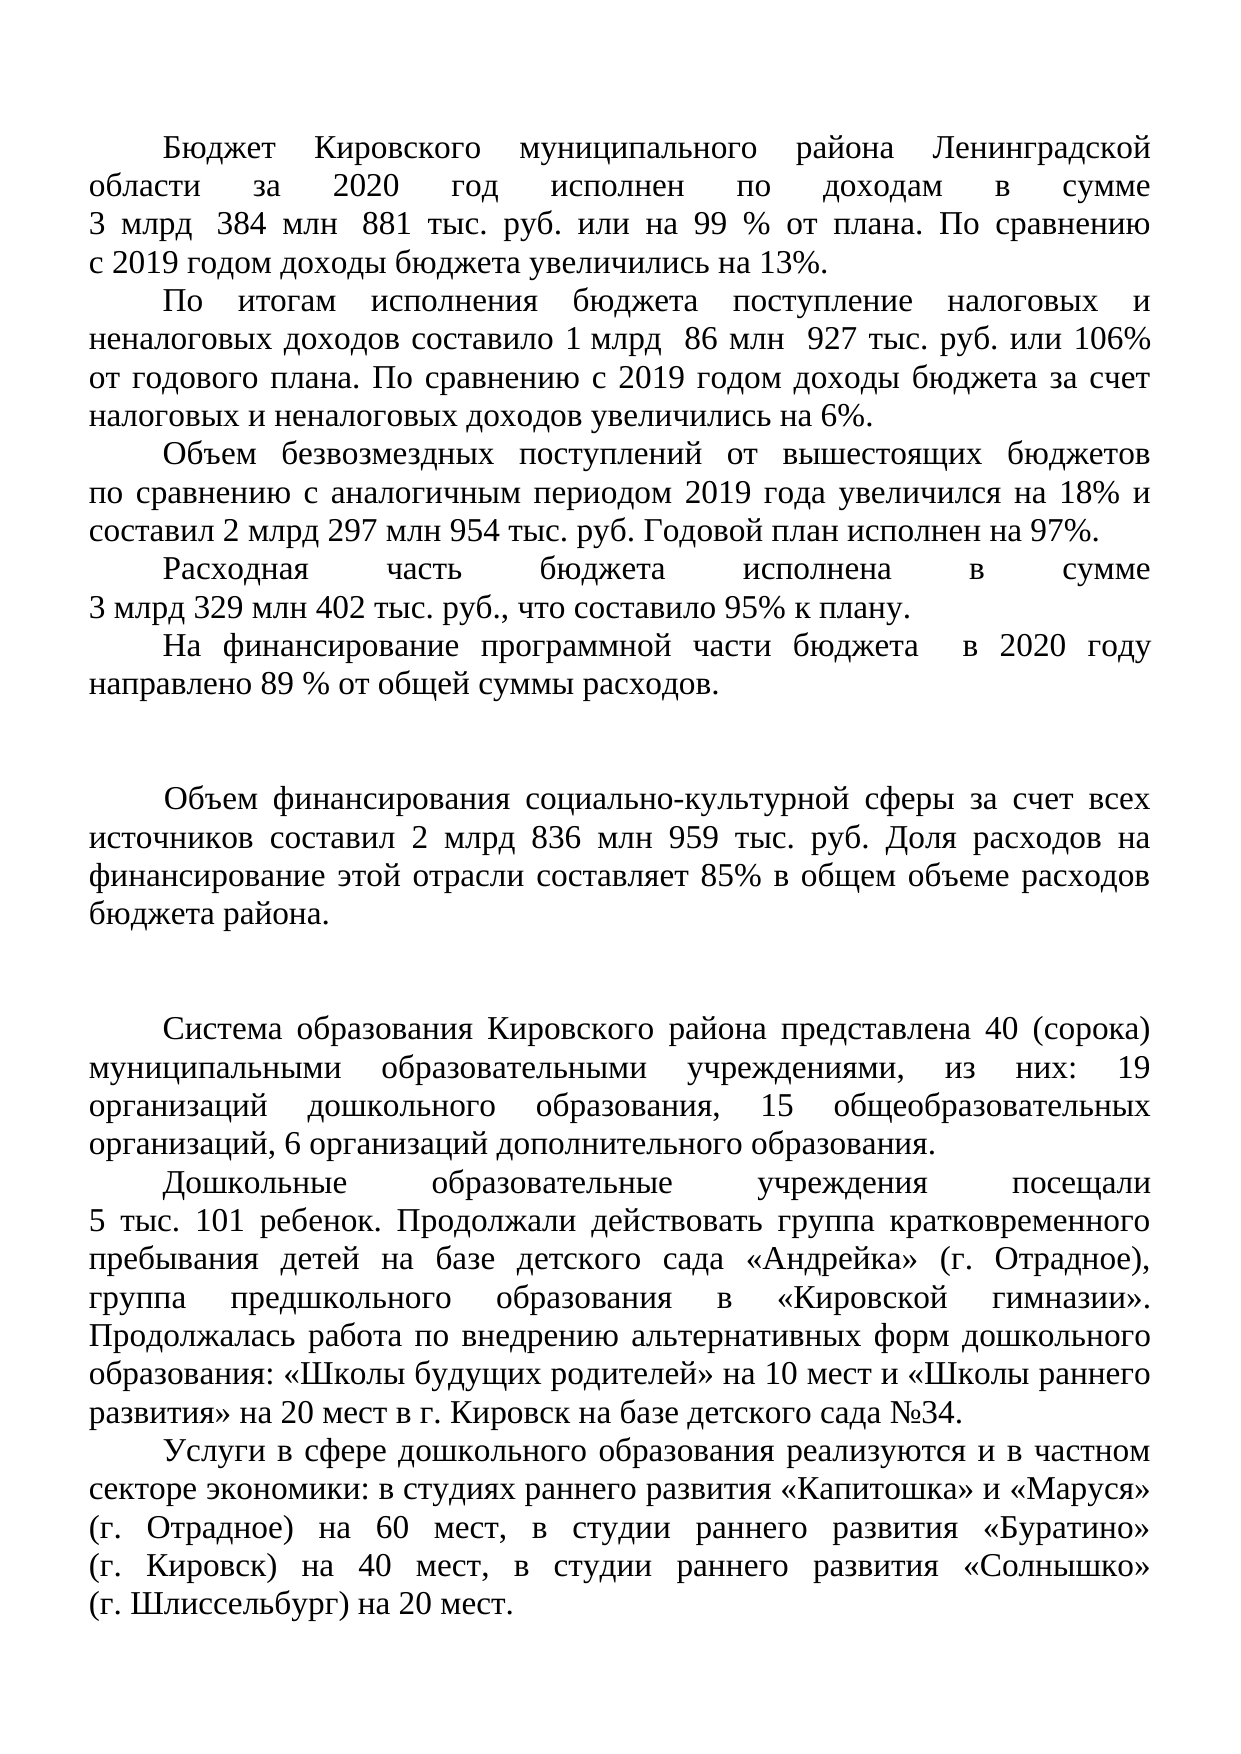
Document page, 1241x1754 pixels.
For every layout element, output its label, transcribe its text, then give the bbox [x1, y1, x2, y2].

text Услуги в сфере дошкольного образования реализуются и в частном секторе экономики: в студиях раннего развития «Капитошка» и «Маруся» (г. Отрадное) на 60 мест, в студии раннего развития «Буратино» (г. Кировск) на 40 мест, в студии раннего развития «Солнышко» (г. Шлиссельбург) на 20 мест. [89, 1430, 1152, 1622]
text На финансирование программной части бюджета в 2020 году направлено 89 % от общей суммы расходов. [89, 625, 1152, 702]
text По итогам исполнения бюджета поступление налоговых и неналоговых доходов составило 1 млрд 86 млн 927 тыс. руб. или 106% от годового плана. По сравнению с 2019 годом доходы бюджета за счет налоговых и неналоговых доходов увеличились на 6%. [89, 280, 1152, 434]
text Объем безвозмездных поступлений от вышестоящих бюджетов по сравнению с аналогичным периодом 2019 года увеличился на 18% и составил 2 млрд 297 млн 954 тыс. руб. Годовой план исполнен на 97%. [89, 434, 1152, 549]
text Расходная часть бюджета исполнена в сумме 3 млрд 329 млн 402 тыс. руб., что составило 95% к плану. [89, 549, 1152, 625]
text Бюджет Кировского муниципального района Ленинградской области за 2020 год исполнен по доходам в сумме 3 млрд 384 млн 881 тыс. руб. или на 99 % от плана. По сравнению с 2019 годом доходы бюджета увеличились на 13%. [89, 127, 1152, 280]
text Дошкольные образовательные учреждения посещали 5 тыс. 101 ребенок. Продолжали действовать группа кратковременного пребывания детей на базе детского сада «Андрейка» (г. Отрадное), группа предшкольного образования в «Кировской гимназии». Продолжалась работа по внедрению альтернативных форм дошкольного образования: «Школы будущих родителей» на 10 мест и «Школы раннего развития» на 20 мест в г. Кировск на базе детского сада №34. [89, 1162, 1152, 1430]
text Система образования Кировского района представлена 40 (сорока) муниципальными образовательными учреждениями, из них: 19 организаций дошкольного образования, 15 общеобразовательных организаций, 6 организаций дополнительного образования. [89, 1009, 1152, 1162]
text Объем финансирования социально-культурной сферы за счет всех источников составил 2 млрд 836 млн 959 тыс. руб. Доля расходов на финансирование этой отрасли составляет 85% в общем объеме расходов бюджета района. [89, 779, 1152, 932]
